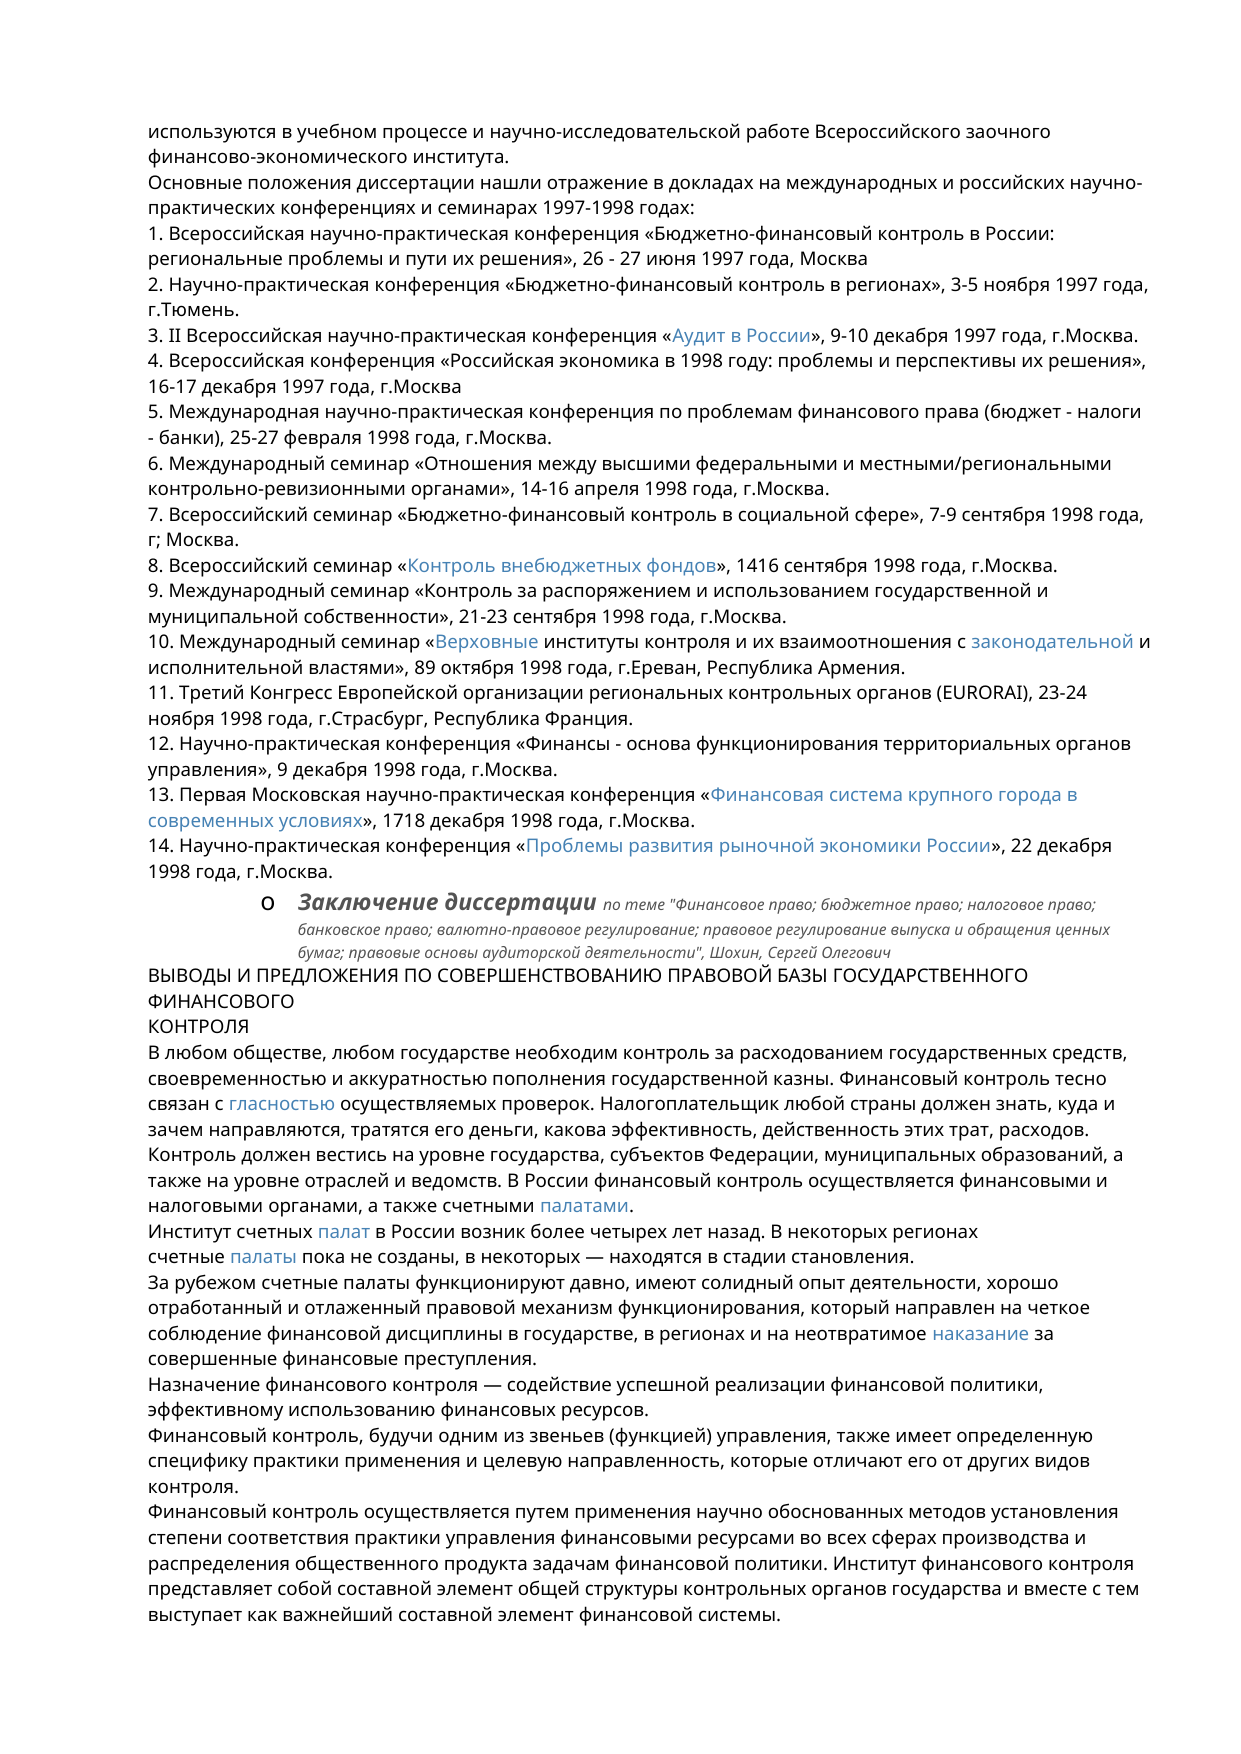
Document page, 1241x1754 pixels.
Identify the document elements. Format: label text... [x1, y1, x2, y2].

subtitle Заключение диссертации по теме "Финансовое право; бюджетное право; налоговое право; банковское право; валютно-правовое регулирование; правовое регулирование выпуска и обращения ценных бумаг; правовые основы аудиторской деятельности", Шохин, Сергей Олегович [260, 884, 1152, 963]
